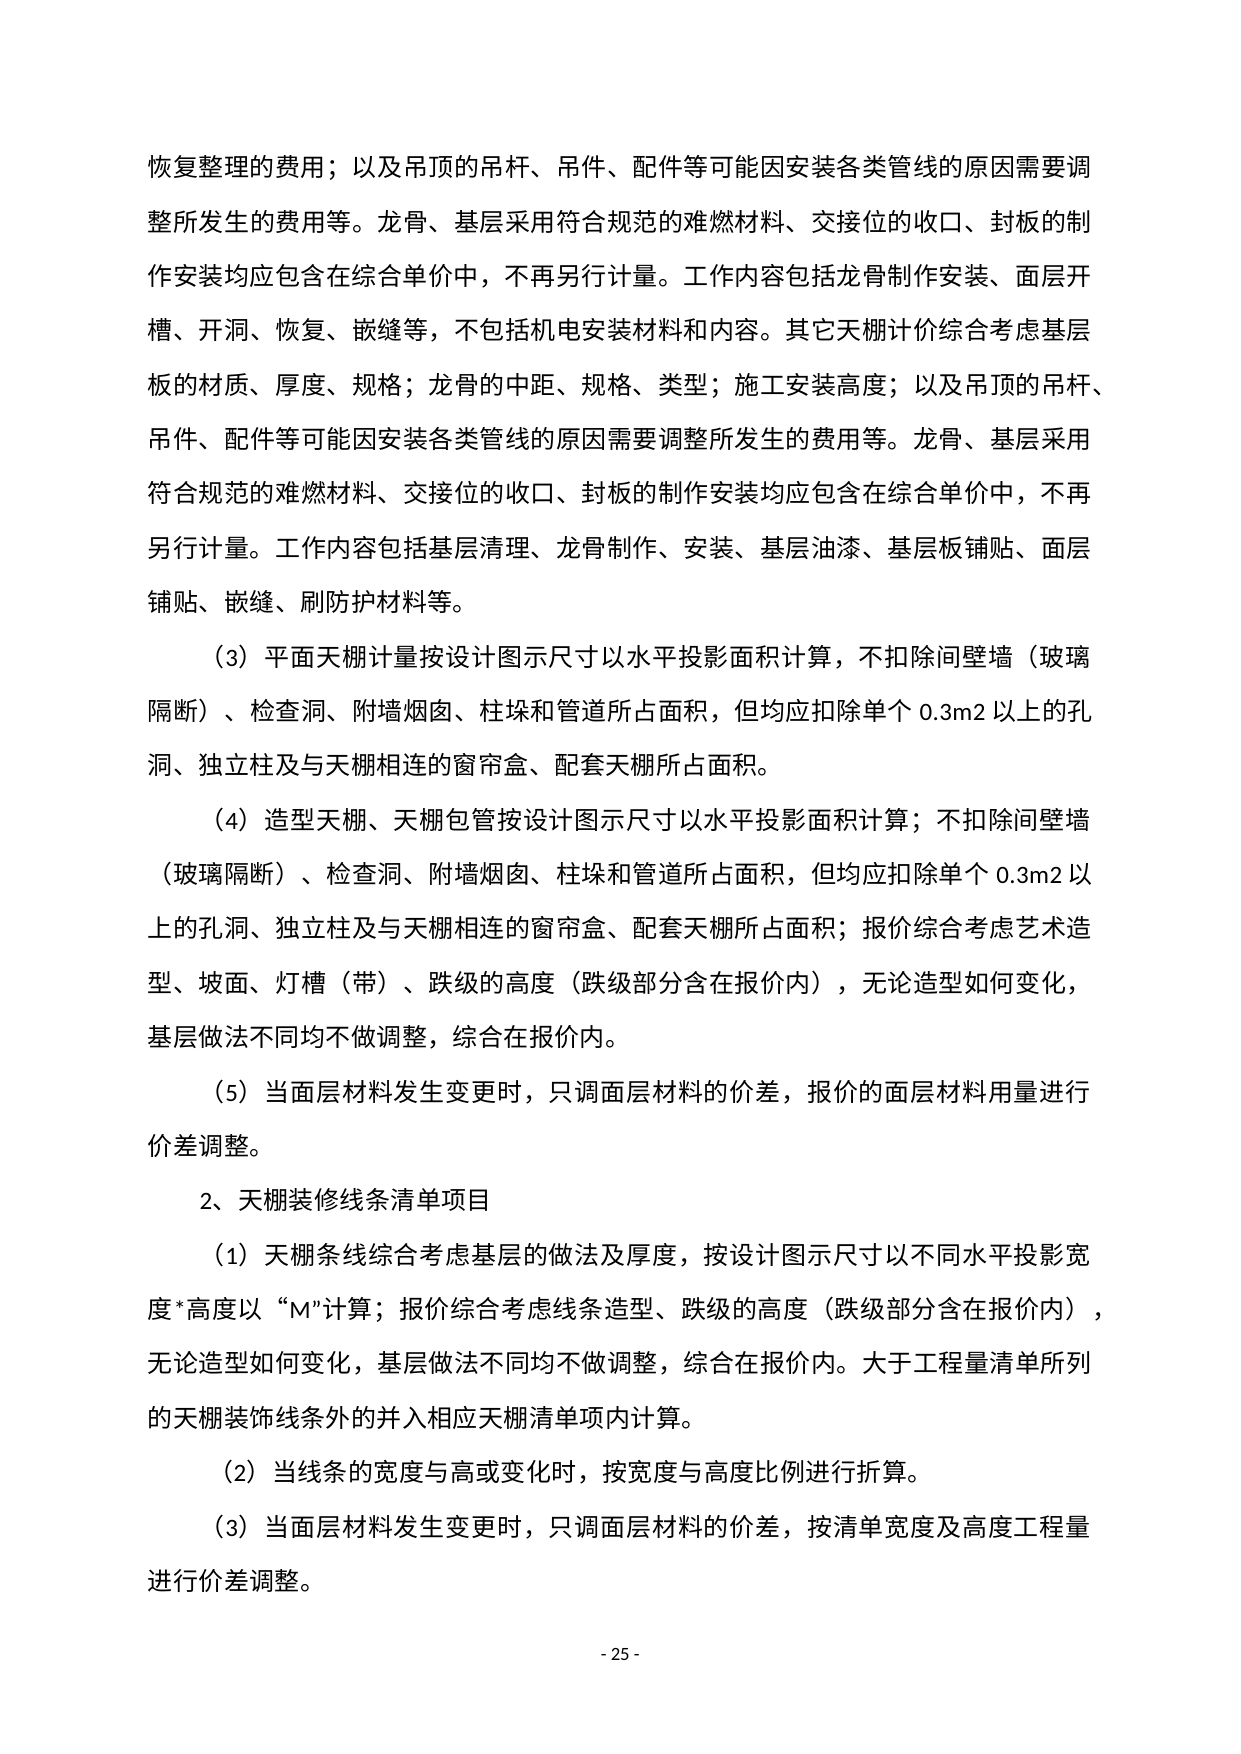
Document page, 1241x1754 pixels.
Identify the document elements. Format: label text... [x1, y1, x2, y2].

text （2）当线条的宽度与高或变化时，按宽度与高度比例进行折算。 [148, 1453, 1092, 1489]
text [148, 148, 1092, 619]
text 2、天棚装修线条清单项目 [148, 1181, 1092, 1217]
text （3）当面层材料发生变更时，只调面层材料的价差，按清单宽度及高度工程量进行价差调整。 [148, 1507, 1092, 1598]
text （3）平面天棚计量按设计图示尺寸以水平投影面积计算，不扣除间壁墙（玻璃隔断）、检查洞、附墙烟囱、柱垛和管道所占面积，但均应扣除单个0.3m2以上的孔洞、独立柱及与天棚相连的窗帘盒、配套天棚所占面积。 [148, 637, 1092, 782]
text （4）造型天棚、天棚包管按设计图示尺寸以水平投影面积计算；不扣除间壁墙（玻璃隔断）、检查洞、附墙烟囱、柱垛和管道所占面积，但均应扣除单个0.3m2以上的孔洞、独立柱及与天棚相连的窗帘盒、配套天棚所占面积；报价综合考虑艺术造型、坡面、灯槽（带）、跌级的高度（跌级部分含在报价内），无论造型如何变化，基层做法不同均不做调整，综合在报价内。 [148, 800, 1092, 1054]
text （1）天棚条线综合考虑基层的做法及厚度，按设计图示尺寸以不同水平投影宽度*高度以“M”计算；报价综合考虑线条造型、跌级的高度（跌级部分含在报价内），无论造型如何变化，基层做法不同均不做调整，综合在报价内。大于工程量清单所列的天棚装饰线条外的并入相应天棚清单项内计算。 [148, 1235, 1092, 1434]
text （5）当面层材料发生变更时，只调面层材料的价差，报价的面层材料用量进行价差调整。 [148, 1072, 1092, 1163]
